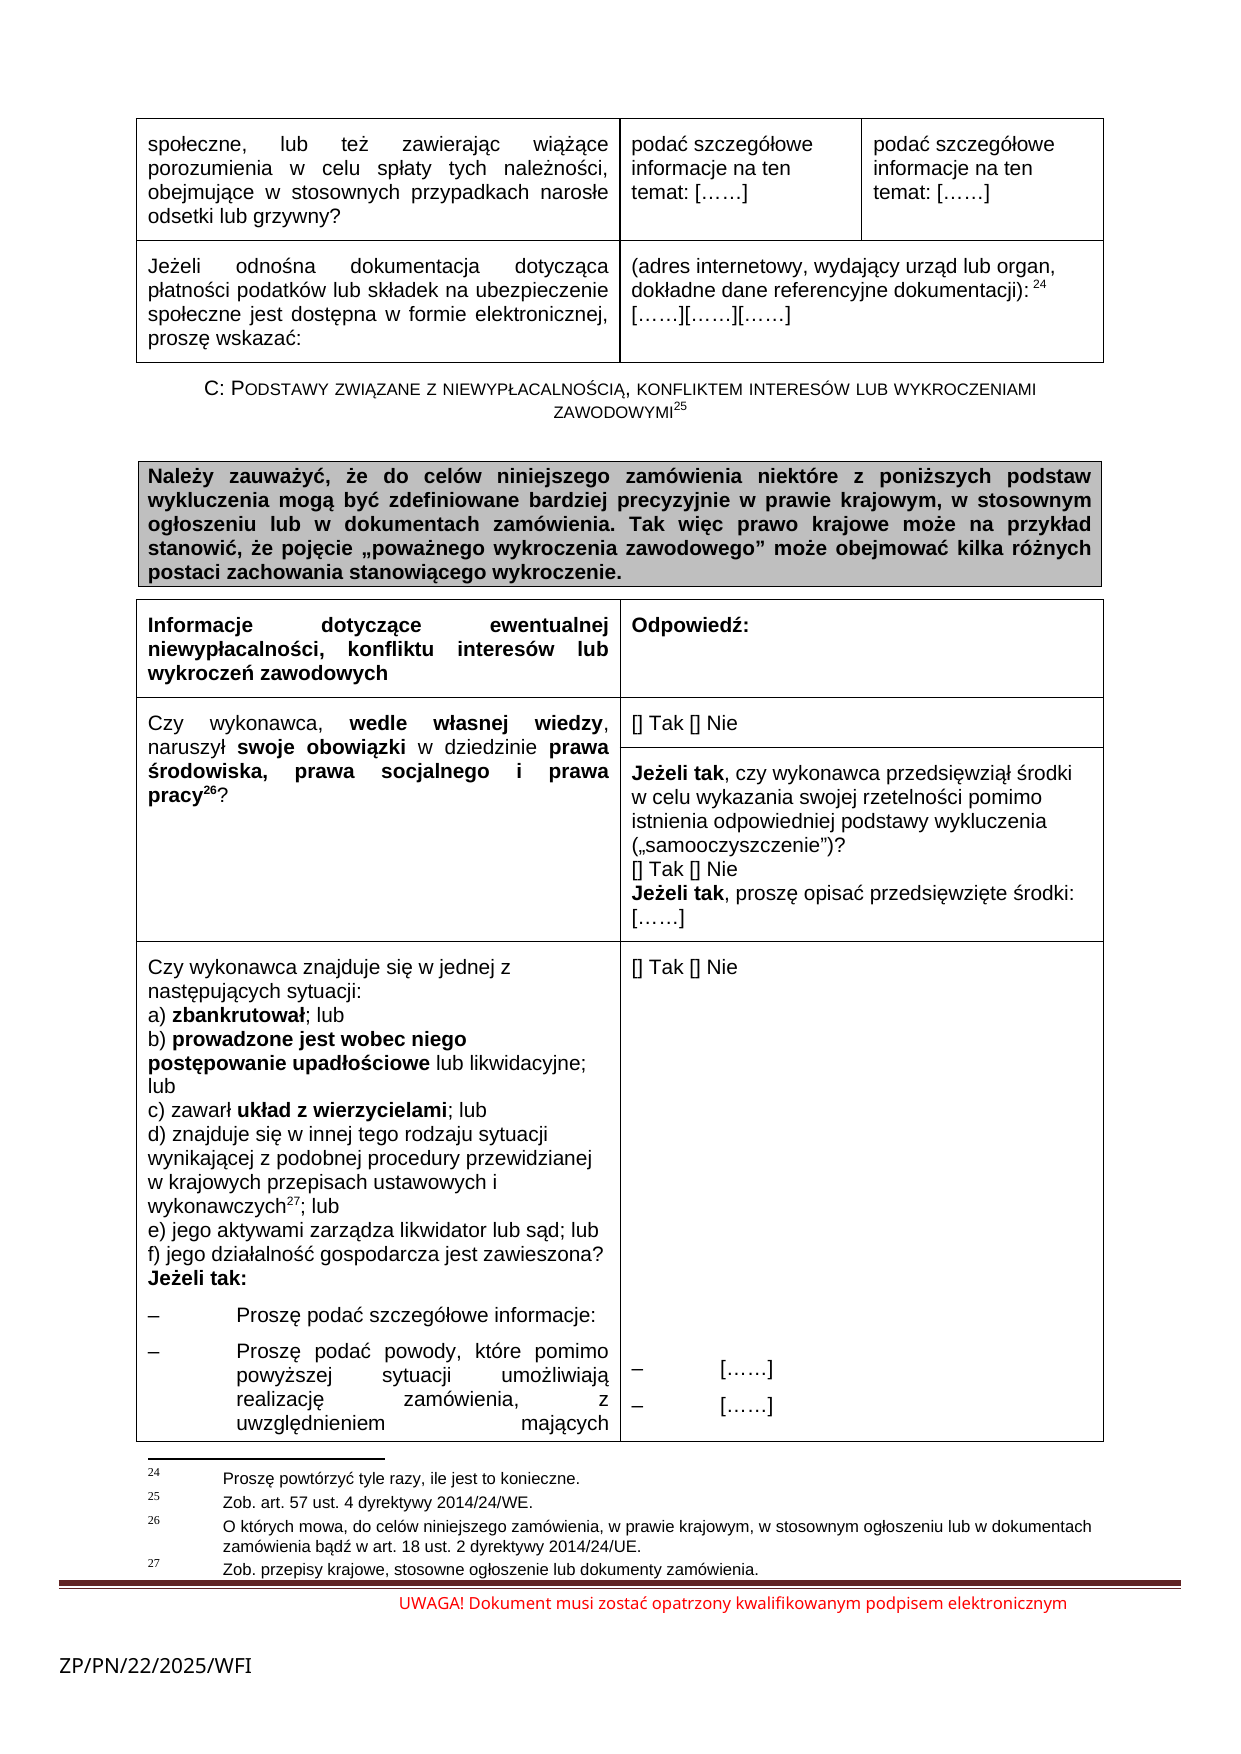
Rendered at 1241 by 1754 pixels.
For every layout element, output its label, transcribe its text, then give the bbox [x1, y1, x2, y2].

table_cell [862, 119, 1103, 240]
table_cell (adres internetowy, wydający urząd lub organ, dokładne dane referencyjne dokumentacji): [……][……][……] [621, 241, 1103, 362]
table_cell Jeżeli tak, czy wykonawca przedsięwziął środki w celu wykazania swojej rzetelności pomimo istnienia odpowiedniej podstawy wykluczenia („samooczyszczenie”)? [] Tak [] Nie Jeżeli tak, proszę opisać przedsięwzięte środki: [……] [621, 748, 1103, 941]
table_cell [621, 119, 861, 240]
table_cell Czy wykonawca, wedle własnej wiedzy, naruszył swoje obowiązki w dziedzinie prawa środowiska, prawa socjalnego i prawa pracy? [137, 698, 620, 941]
table_header Informacje dotyczące ewentualnej niewypłacalności, konfliktu interesów lub wykroczeń zawodowych [137, 600, 620, 697]
title C: Podstawy związane z niewypłacalnością, konfliktem interesów lub wykroczeniami zawodowymi [148, 375, 1093, 423]
table_cell [] Tak [] Nie [621, 698, 1103, 747]
text Należy zauważyć, że do celów niniejszego zamówienia niektóre z poniższych podstaw wykluczenia mogą być zdefiniowane bardziej precyzyjnie w prawie krajowym, w stosownym ogłoszeniu lub w dokumentach zamówienia. Tak więc prawo krajowe może na przykład stanowić, że pojęcie „poważnego wykroczenia zawodowego” może obejmować kilka różnych postaci zachowania stanowiącego wykroczenie. [139, 462, 1101, 586]
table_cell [137, 942, 620, 1441]
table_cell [621, 942, 1103, 1441]
table_cell Jeżeli odnośna dokumentacja dotycząca płatności podatków lub składek na ubezpieczenie społeczne jest dostępna w formie elektronicznej, proszę wskazać: [137, 241, 619, 362]
table_header Odpowiedź: [621, 600, 1103, 697]
